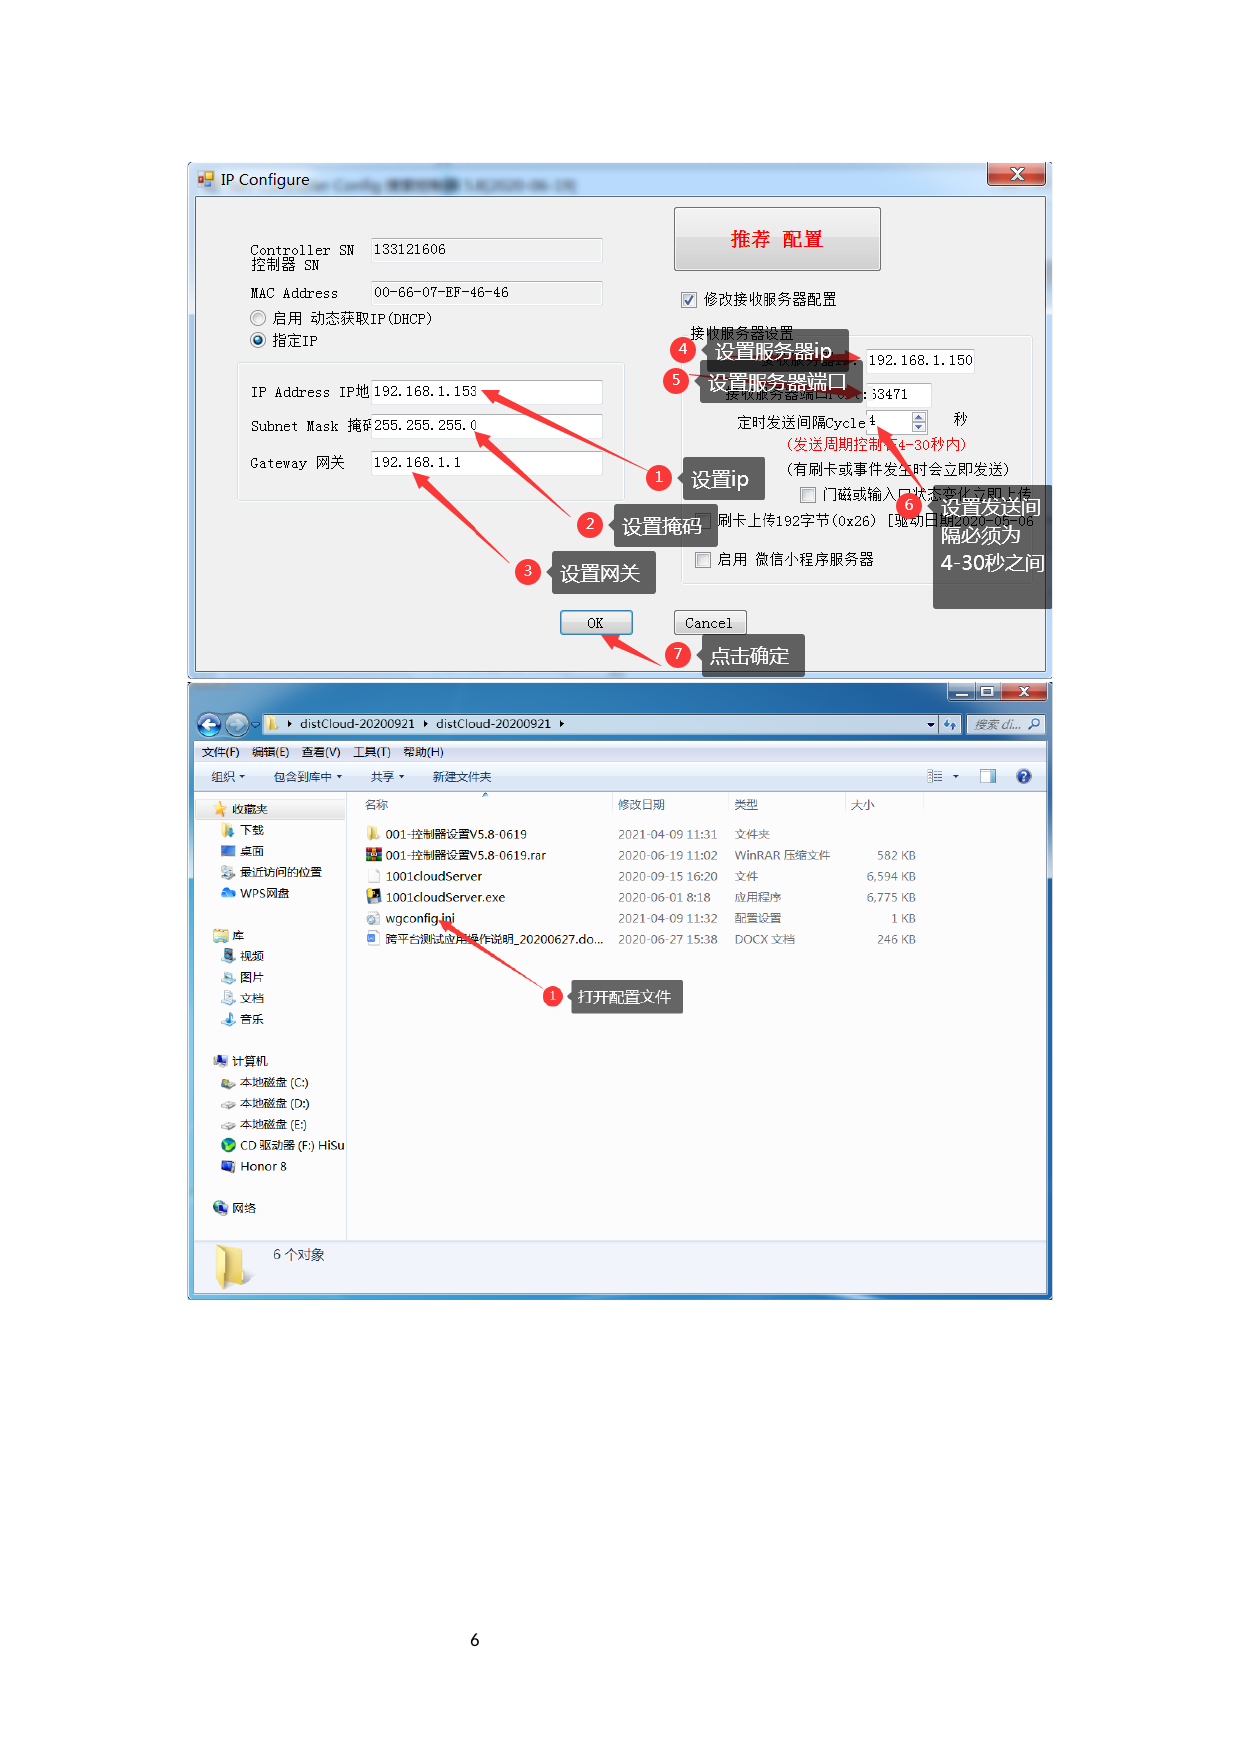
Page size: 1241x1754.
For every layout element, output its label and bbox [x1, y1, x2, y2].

picture [187, 162, 1053, 679]
picture [187, 682, 1053, 1300]
